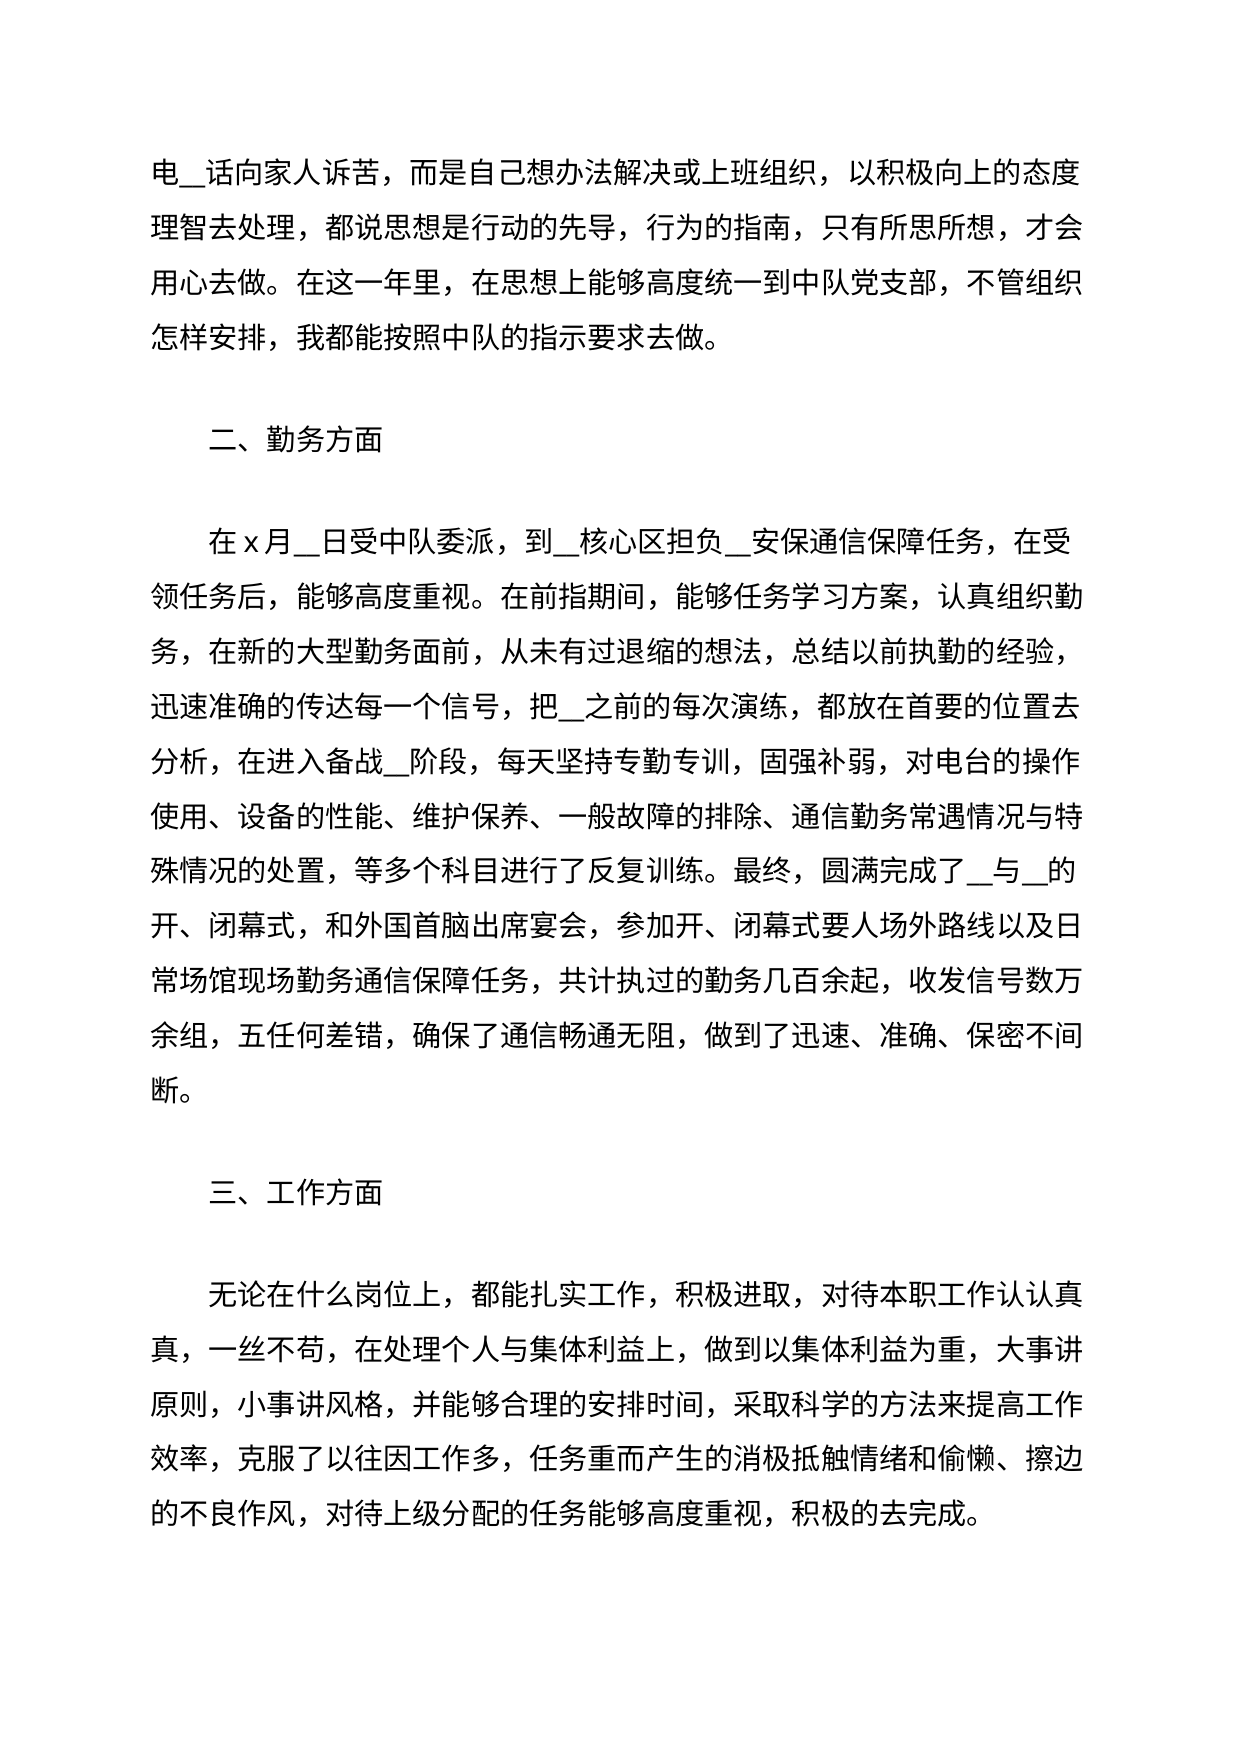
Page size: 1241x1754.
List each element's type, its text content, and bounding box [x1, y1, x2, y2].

text 三、工作方面 [150, 1169, 1090, 1212]
text 无论在什么岗位上，都能扎实工作，积极进取，对待本职工作认认真真，一丝不苟，在处理个人与集体利益上，做到以集体利益为重，大事讲原则，小事讲风格，并能够合理的安排时间，采取科学的方法来提高工作效率，克服了以往因工作多，任务重而产生的消极抵触情绪和偷懒、擦边的不良作风，对待上级分配的任务能够高度重视，积极的去完成。 [150, 1271, 1090, 1533]
text 在x月__日受中队委派，到__核心区担负__安保通信保障任务，在受领任务后，能够高度重视。在前指期间，能够任务学习方案，认真组织勤务，在新的大型勤务面前，从未有过退缩的想法，总结以前执勤的经验，迅速准确的传达每一个信号，把__之前的每次演练，都放在首要的位置去分析，在进入备战__阶段，每天坚持专勤专训，固强补弱，对电台的操作使用、设备的性能、维护保养、一般故障的排除、通信勤务常遇情况与特殊情况的处置，等多个科目进行了反复训练。最终，圆满完成了__与__的开、闭幕式，和外国首脑出席宴会，参加开、闭幕式要人场外路线以及日常场馆现场勤务通信保障任务，共计执过的勤务几百余起，收发信号数万余组，五任何差错，确保了通信畅通无阻，做到了迅速、准确、保密不间断。 [150, 518, 1090, 1110]
text 二、勤务方面 [150, 417, 1090, 459]
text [150, 150, 1090, 357]
